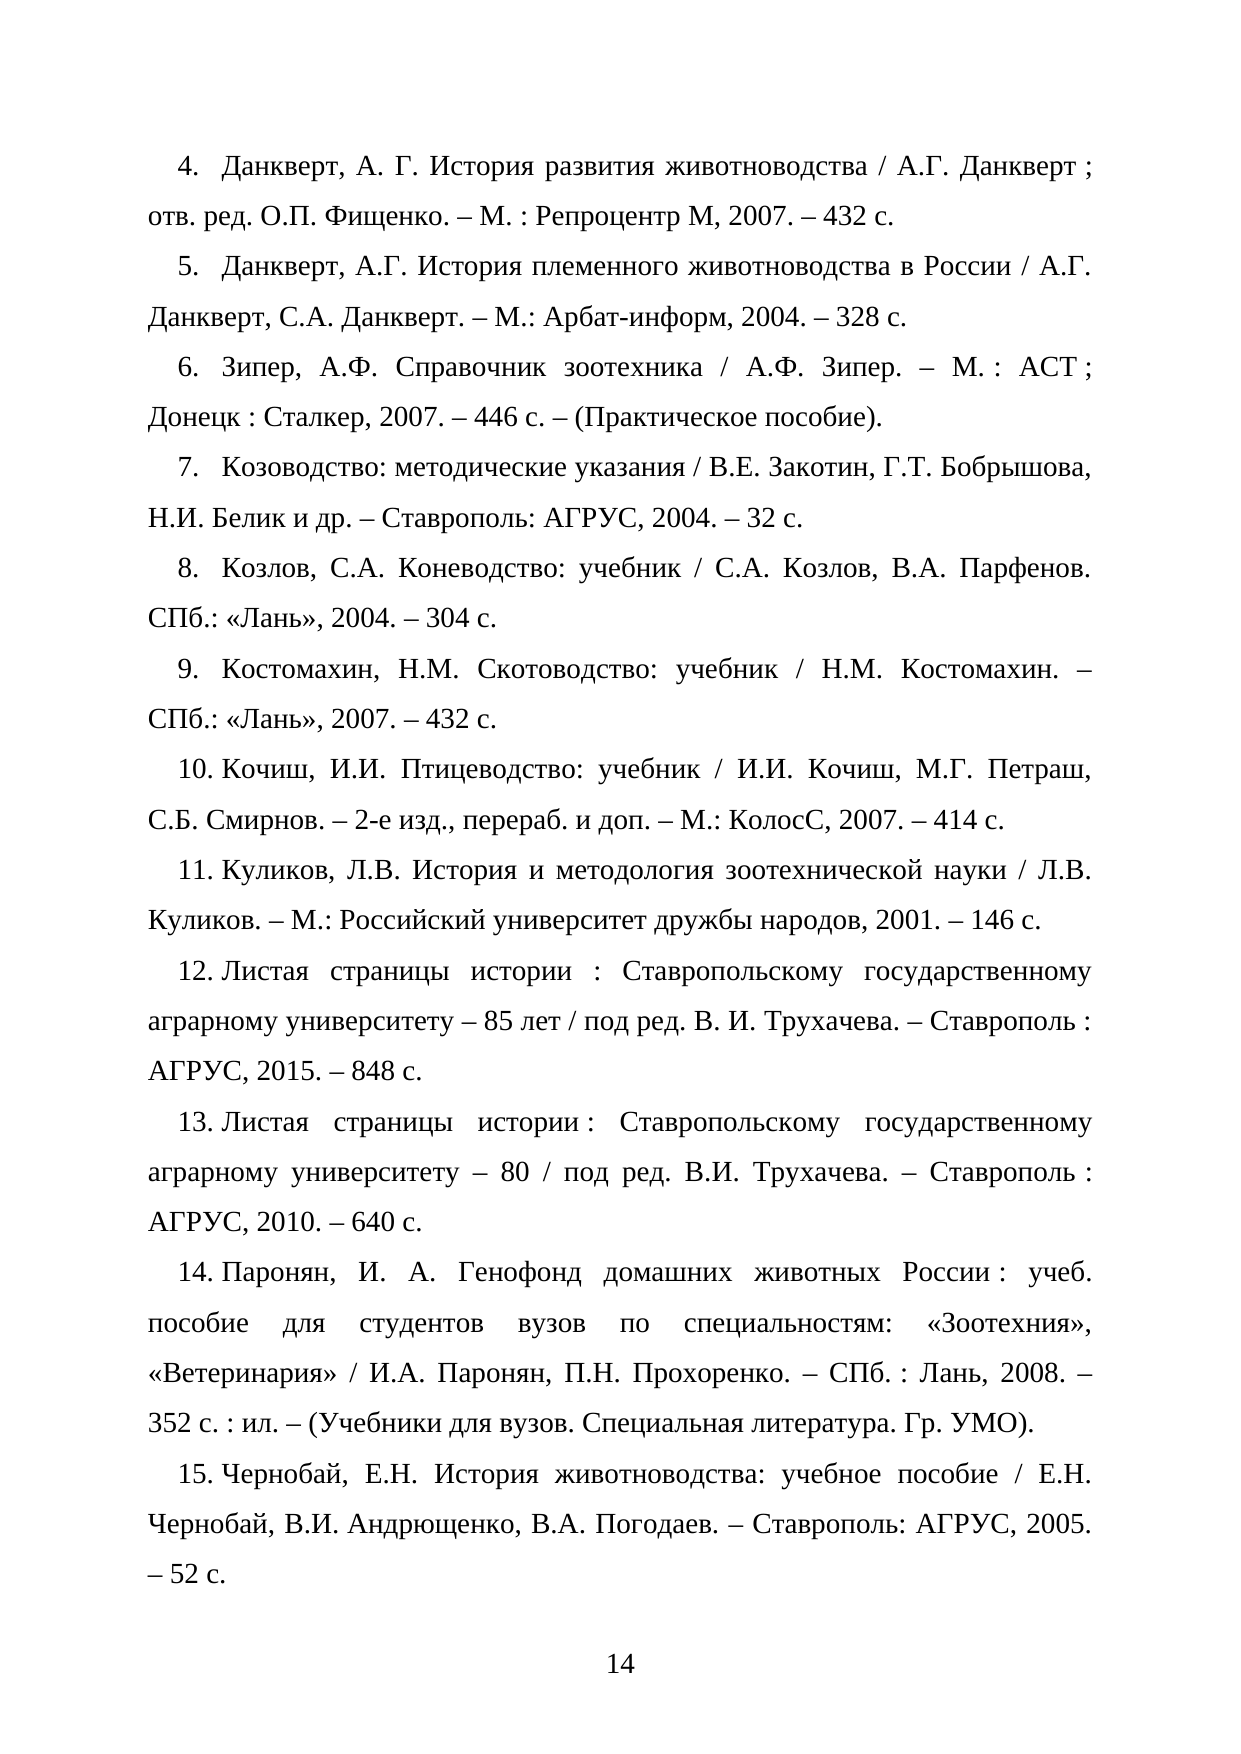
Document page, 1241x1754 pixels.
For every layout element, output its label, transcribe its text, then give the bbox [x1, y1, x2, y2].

list Куликов, Л.В. История и методология зоотехнической науки / Л.В. Куликов. – М.: Российский университет дружбы народов, 2001. – 146 с. [148, 852, 1092, 936]
list Костомахин, Н.М. Скотоводство: учебник / Н.М. Костомахин. – СПб.: «Лань», 2007. – 432 с. [148, 651, 1092, 735]
list Кочиш, И.И. Птицеводство: учебник / И.И. Кочиш, М.Г. Петраш, С.Б. Смирнов. – 2-е изд., перераб. и доп. – М.: КолосС, 2007. – 414 с. [148, 751, 1092, 835]
list Листая страницы истории : Ставропольскому государственному аграрному университету – 80 / под ред. В.И. Трухачева. – Ставрополь : АГРУС, 2010. – 640 с. [148, 1104, 1092, 1238]
list Листая страницы истории : Ставропольскому государственному аграрному университету – 85 лет / под ред. В. И. Трухачева. – Ставрополь : АГРУС, 2015. – 848 с. [148, 953, 1092, 1087]
list Данкверт, А. Г. История развития животноводства / А.Г. Данкверт ; отв. ред. О.П. Фищенко. – М. : Репроцентр М, 2007. – 432 с. [148, 148, 1092, 232]
list Зипер, А.Ф. Справочник зоотехника / А.Ф. Зипер. – М. : АСТ ; Донецк : Сталкер, 2007. – 446 с. – (Практическое пособие). [148, 349, 1092, 433]
list Козоводство: методические указания / В.Е. Закотин, Г.Т. Бобрышова, Н.И. Белик и др. – Ставрополь: АГРУС, 2004. – 32 с. [148, 449, 1092, 533]
list Козлов, С.А. Коневодство: учебник / С.А. Козлов, В.А. Парфенов. СПб.: «Лань», 2004. – 304 с. [148, 550, 1092, 634]
list Данкверт, А.Г. История племенного животноводства в России / А.Г. Данкверт, С.А. Данкверт. – М.: Арбат-информ, 2004. – 328 с. [148, 248, 1092, 332]
list Паронян, И. А. Генофонд домашних животных России : учеб. пособие для студентов вузов по специальностям: «Зоотехния», «Ветеринария» / И.А. Паронян, П.Н. Прохоренко. – СПб. : Лань, 2008. – 352 с. : ил. – (Учебники для вузов. Специальная литература. Гр. УМО). [148, 1254, 1092, 1439]
list Чернобай, Е.Н. История животноводства: учебное пособие / Е.Н. Чернобай, В.И. Андрющенко, В.А. Погодаев. – Ставрополь: АГРУС, 2005. – 52 с. [148, 1456, 1092, 1590]
